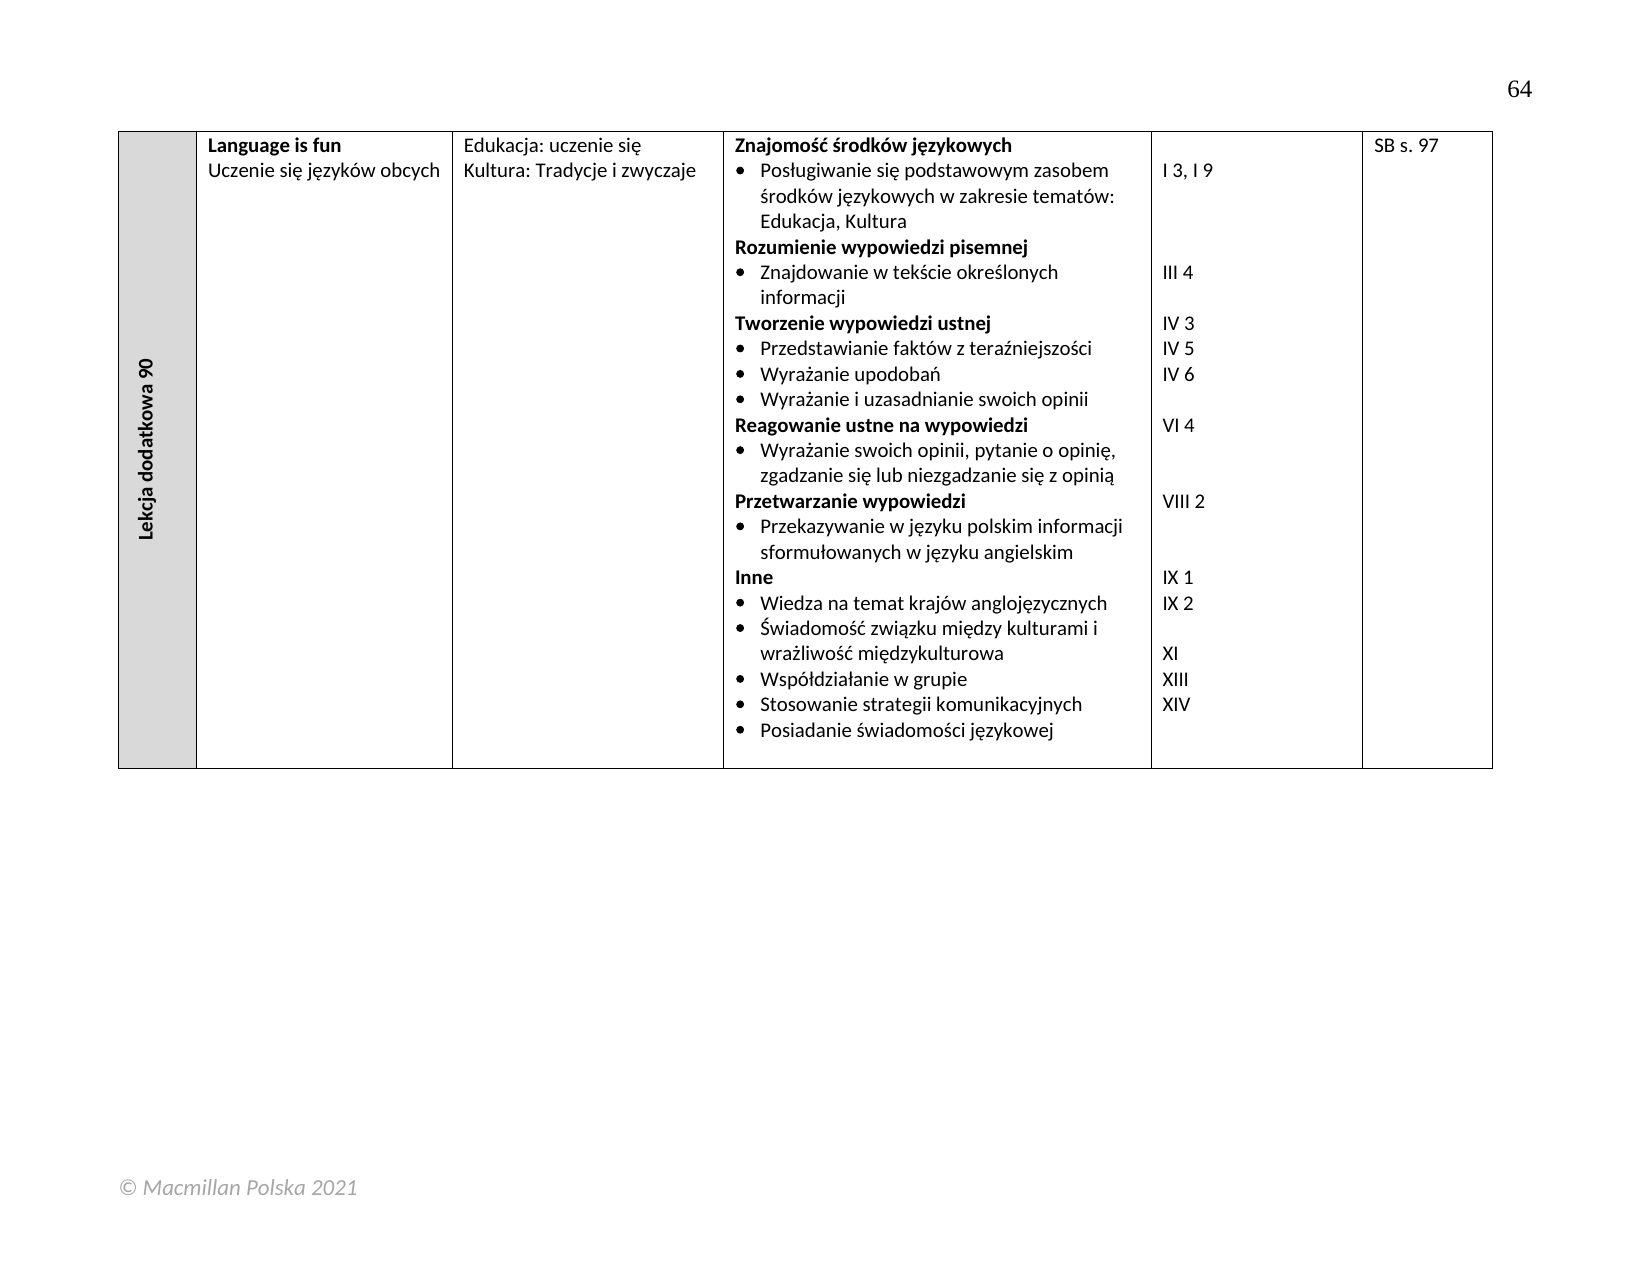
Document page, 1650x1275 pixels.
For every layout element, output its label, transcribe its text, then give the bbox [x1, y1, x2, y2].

table_cell I 3, I 9 III 4 IV 3 IV 5 IV 6 VI 4 VIII 2 IX 1 IX 2 XI XIII XIV [1152, 132, 1362, 768]
table_cell Lekcja dodatkowa 90 [119, 132, 196, 768]
table_cell Language is fun Uczenie się języków obcych [197, 132, 452, 768]
table_cell Edukacja: uczenie się Kultura: Tradycje i zwyczaje [453, 132, 723, 768]
table_cell SB s. 97 [1363, 132, 1492, 768]
table_cell Znajomość środków językowych Posługiwanie się podstawowym zasobem środków językowych w zakresie tematów: Edukacja, Kultura Rozumienie wypowiedzi pisemnej Znajdowanie w tekście określonych informacji Tworzenie wypowiedzi ustnej Przedstawianie faktów z teraźniejszości Wyrażanie upodobań Wyrażanie i uzasadnianie swoich opinii Reagowanie ustne na wypowiedzi Wyrażanie swoich opinii, pytanie o opinię, zgadzanie się lub niezgadzanie się z opinią Przetwarzanie wypowiedzi Przekazywanie w języku polskim informacji sformułowanych w języku angielskim Inne Wiedza na temat krajów anglojęzycznych Świadomość związku między kulturami i wrażliwość międzykulturowa Współdziałanie w grupie Stosowanie strategii komunikacyjnych Posiadanie świadomości językowej [724, 132, 1151, 768]
